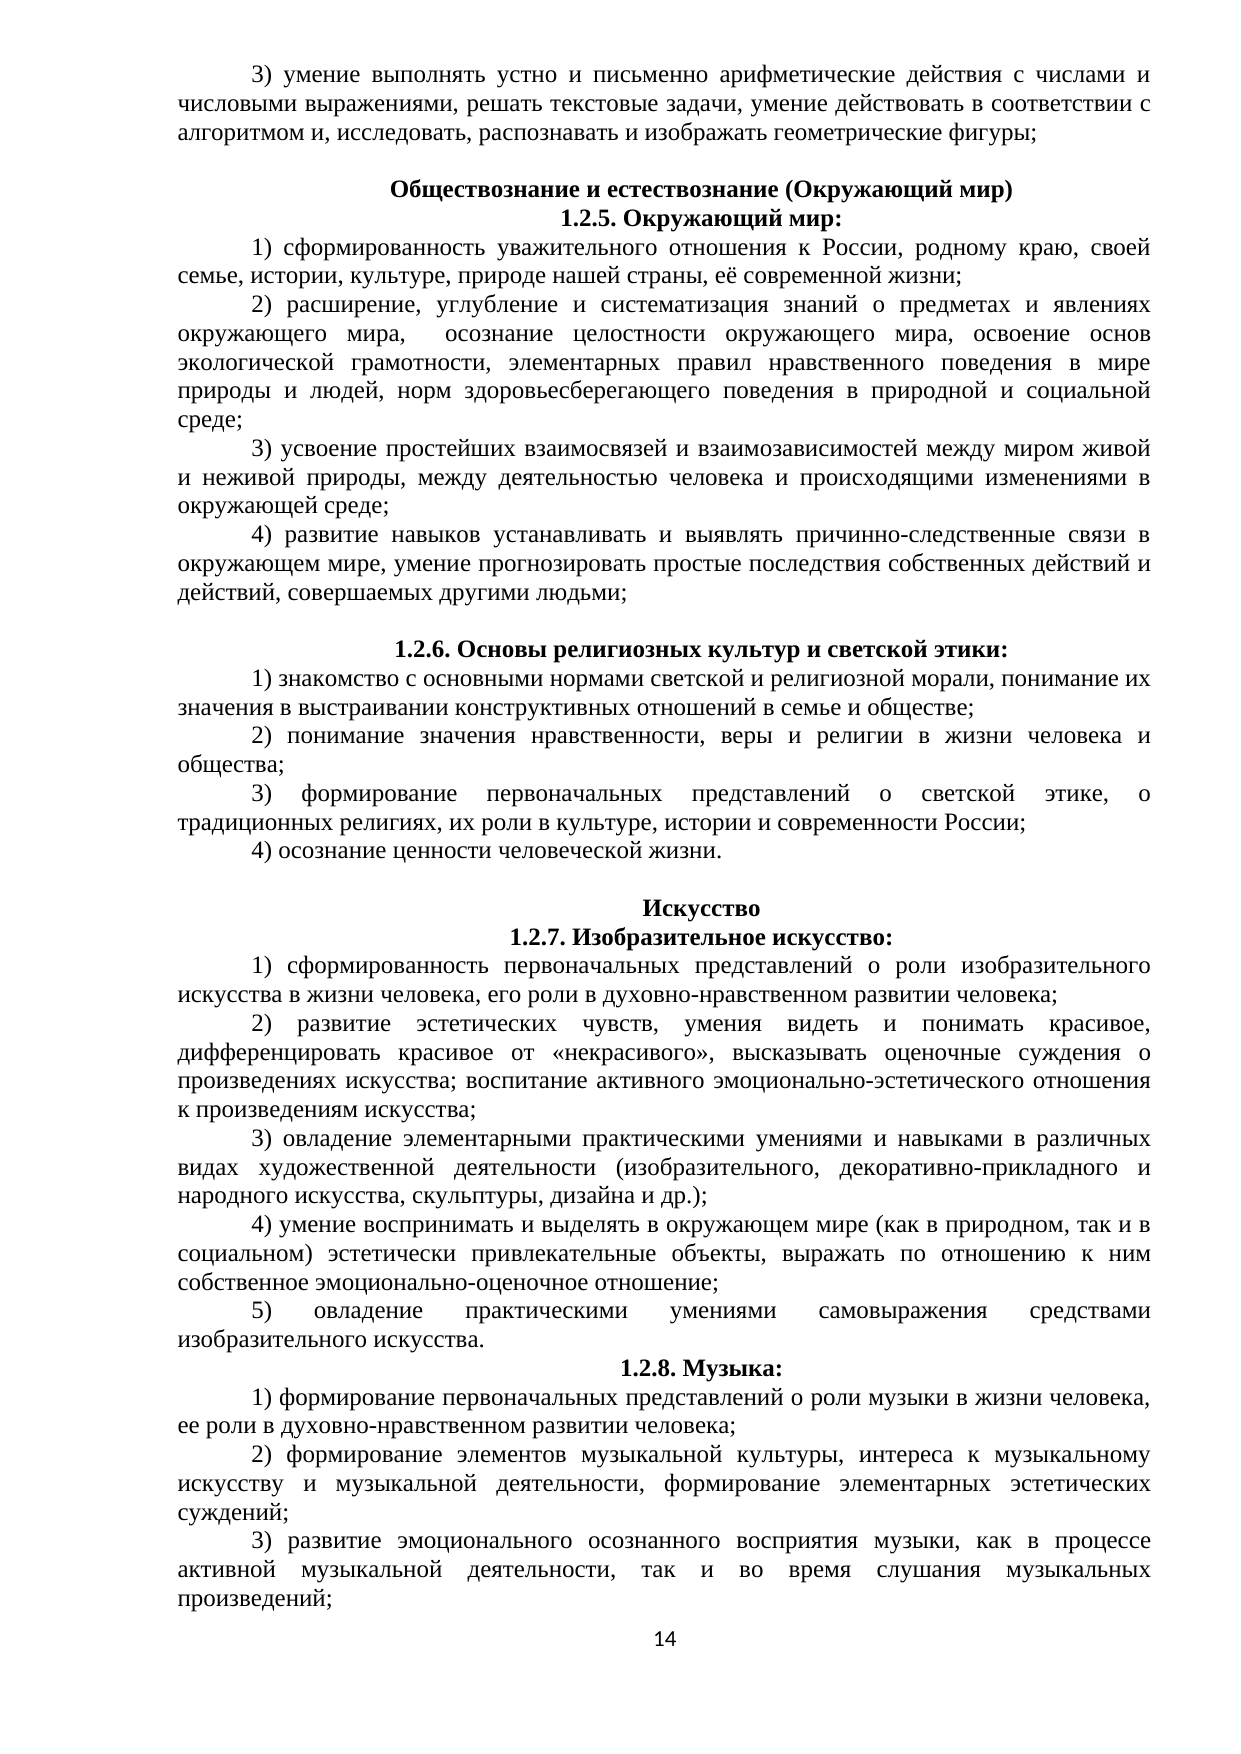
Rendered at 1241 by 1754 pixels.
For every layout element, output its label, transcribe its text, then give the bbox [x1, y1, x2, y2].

text 3) овладение элементарными практическими умениями и навыками в различных видах художественной деятельности (изобразительного, декоративно-прикладного и народного искусства, скульптуры, дизайна и др.); [177, 1123, 1152, 1209]
text 3) формирование первоначальных представлений о светской этике, о традиционных религиях, их роли в культуре, истории и современности России; [177, 778, 1152, 835]
text 3) развитие эмоционального осознанного восприятия музыки, как в процессе активной музыкальной деятельности, так и во время слушания музыкальных произведений; [177, 1525, 1152, 1612]
text 1) знакомство с основными нормами светской и религиозной морали, понимание их значения в выстраивании конструктивных отношений в семье и обществе; [177, 663, 1152, 720]
text 1.2.7. Изобразительное искусство: [177, 922, 1152, 950]
text 4) умение воспринимать и выделять в окружающем мире (как в природном, так и в социальном) эстетически привлекательные объекты, выражать по отношению к ним собственное эмоционально-оценочное отношение; [177, 1209, 1152, 1295]
text 2) развитие эстетических чувств, умения видеть и понимать красивое, дифференцировать красивое от «некрасивого», высказывать оценочные суждения о произведениях искусства; воспитание активного эмоционально-эстетического отношения к произведениям искусства; [177, 1008, 1152, 1123]
text 2) расширение, углубление и систематизация знаний о предметах и явлениях окружающего мира, осознание целостности окружающего мира, освоение основ экологической грамотности, элементарных правил нравственного поведения в мире природы и людей, норм здоровьесберегающего поведения в природной и социальной среде; [177, 289, 1152, 433]
text 1) сформированность первоначальных представлений о роли изобразительного искусства в жизни человека, его роли в духовно-нравственном развитии человека; [177, 950, 1152, 1008]
text 1.2.6. Основы религиозных культур и светской этики: [177, 634, 1152, 663]
text 1) формирование первоначальных представлений о роли музыки в жизни человека, ее роли в духовно-нравственном развитии человека; [177, 1382, 1152, 1439]
text 2) понимание значения нравственности, веры и религии в жизни человека и общества; [177, 720, 1152, 778]
text 1) сформированность уважительного отношения к России, родному краю, своей семье, истории, культуре, природе нашей страны, её современной жизни; [177, 232, 1152, 289]
text Обществознание и естествознание (Окружающий мир) [177, 174, 1152, 203]
text Искусство [177, 893, 1152, 922]
text 1.2.5. Окружающий мир: [177, 203, 1152, 232]
text 2) формирование элементов музыкальной культуры, интереса к музыкальному искусству и музыкальной деятельности, формирование элементарных эстетических суждений; [177, 1439, 1152, 1525]
text 1.2.8. Музыка: [177, 1353, 1152, 1382]
text 4) развитие навыков устанавливать и выявлять причинно-следственные связи в окружающем мире, умение прогнозировать простые последствия собственных действий и действий, совершаемых другими людьми; [177, 519, 1152, 605]
text 5) овладение практическими умениями самовыражения средствами изобразительного искусства. [177, 1295, 1152, 1353]
text 4) осознание ценности человеческой жизни. [177, 835, 1152, 864]
text 3) умение выполнять устно и письменно арифметические действия с числами и числовыми выражениями, решать текстовые задачи, умение действовать в соответствии с алгоритмом и, исследовать, распознавать и изображать геометрические фигуры; [177, 59, 1152, 145]
text 3) усвоение простейших взаимосвязей и взаимозависимостей между миром живой и неживой природы, между деятельностью человека и происходящими изменениями в окружающей среде; [177, 433, 1152, 519]
